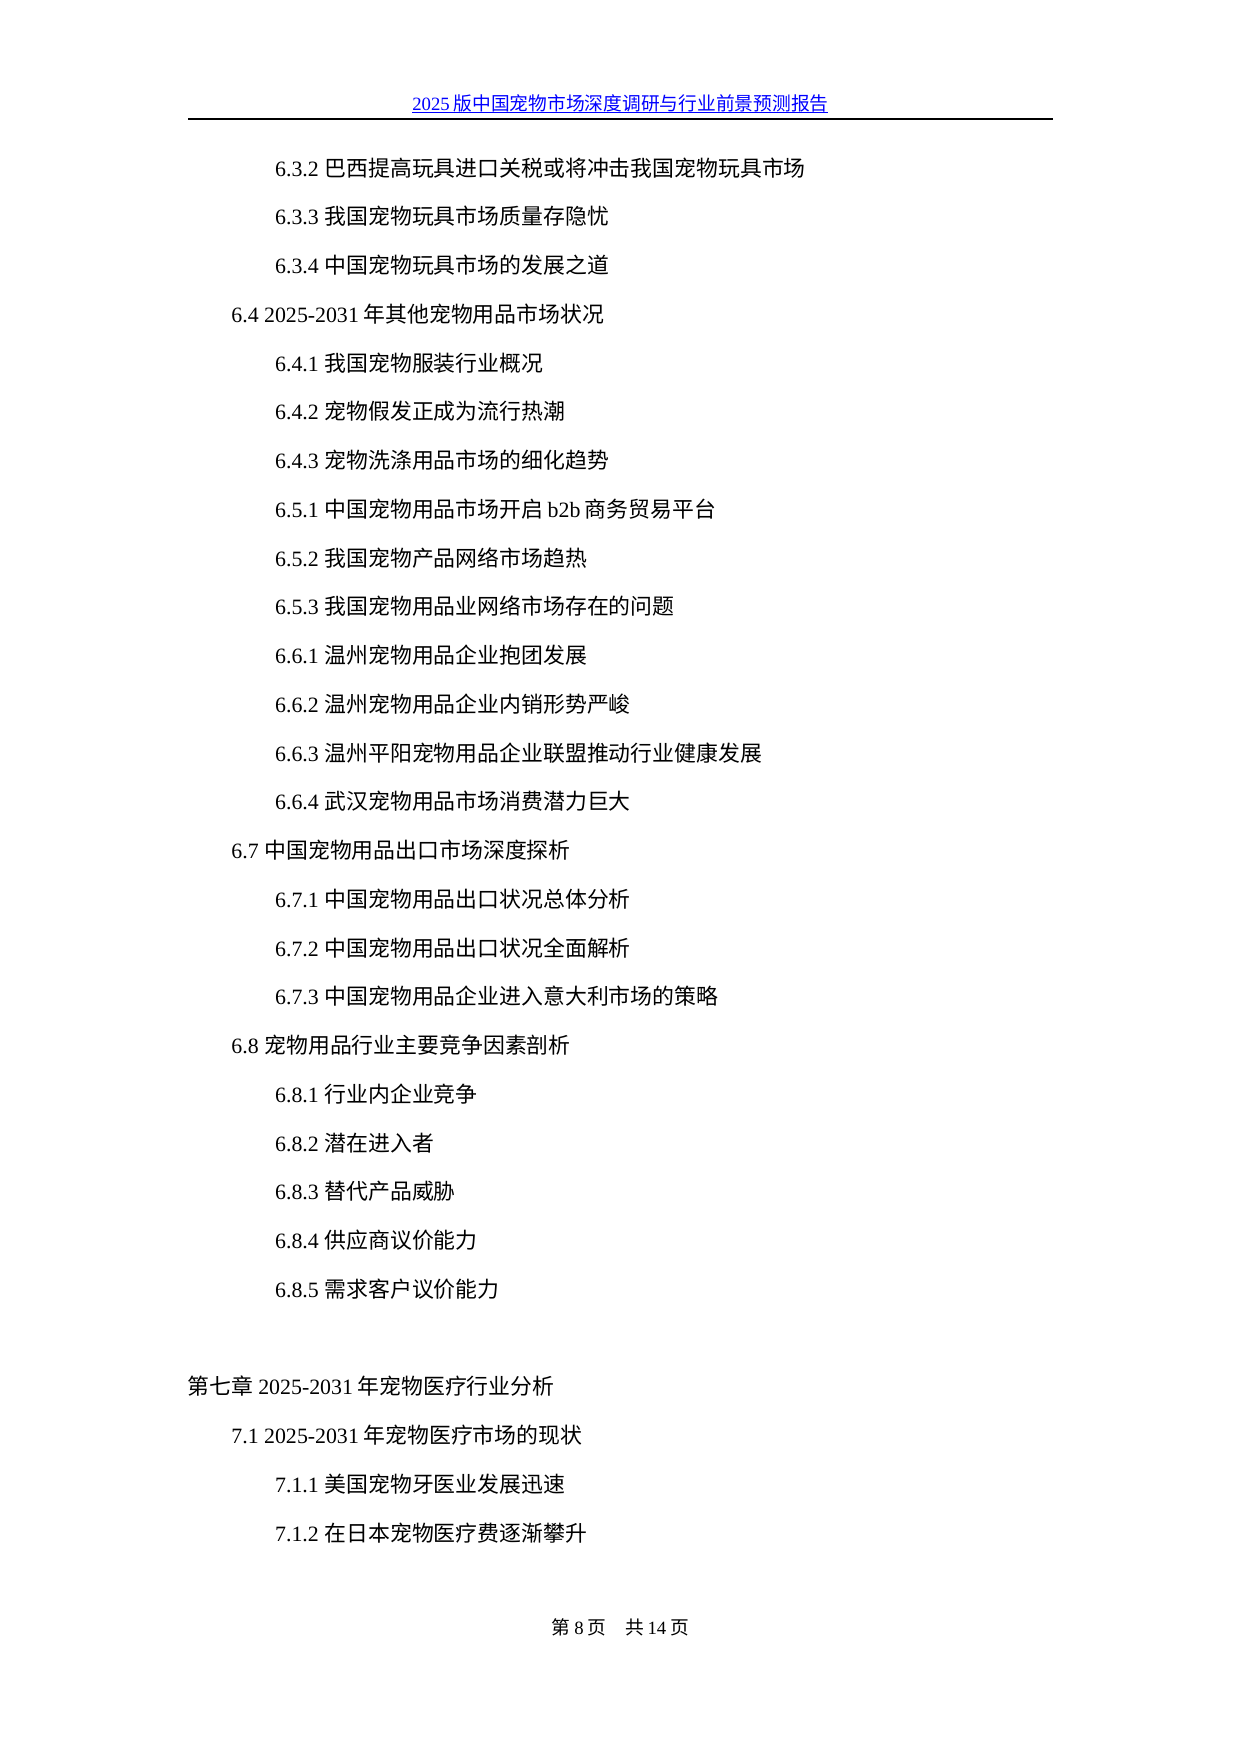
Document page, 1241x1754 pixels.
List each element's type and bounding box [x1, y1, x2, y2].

text [187, 150, 1053, 1548]
